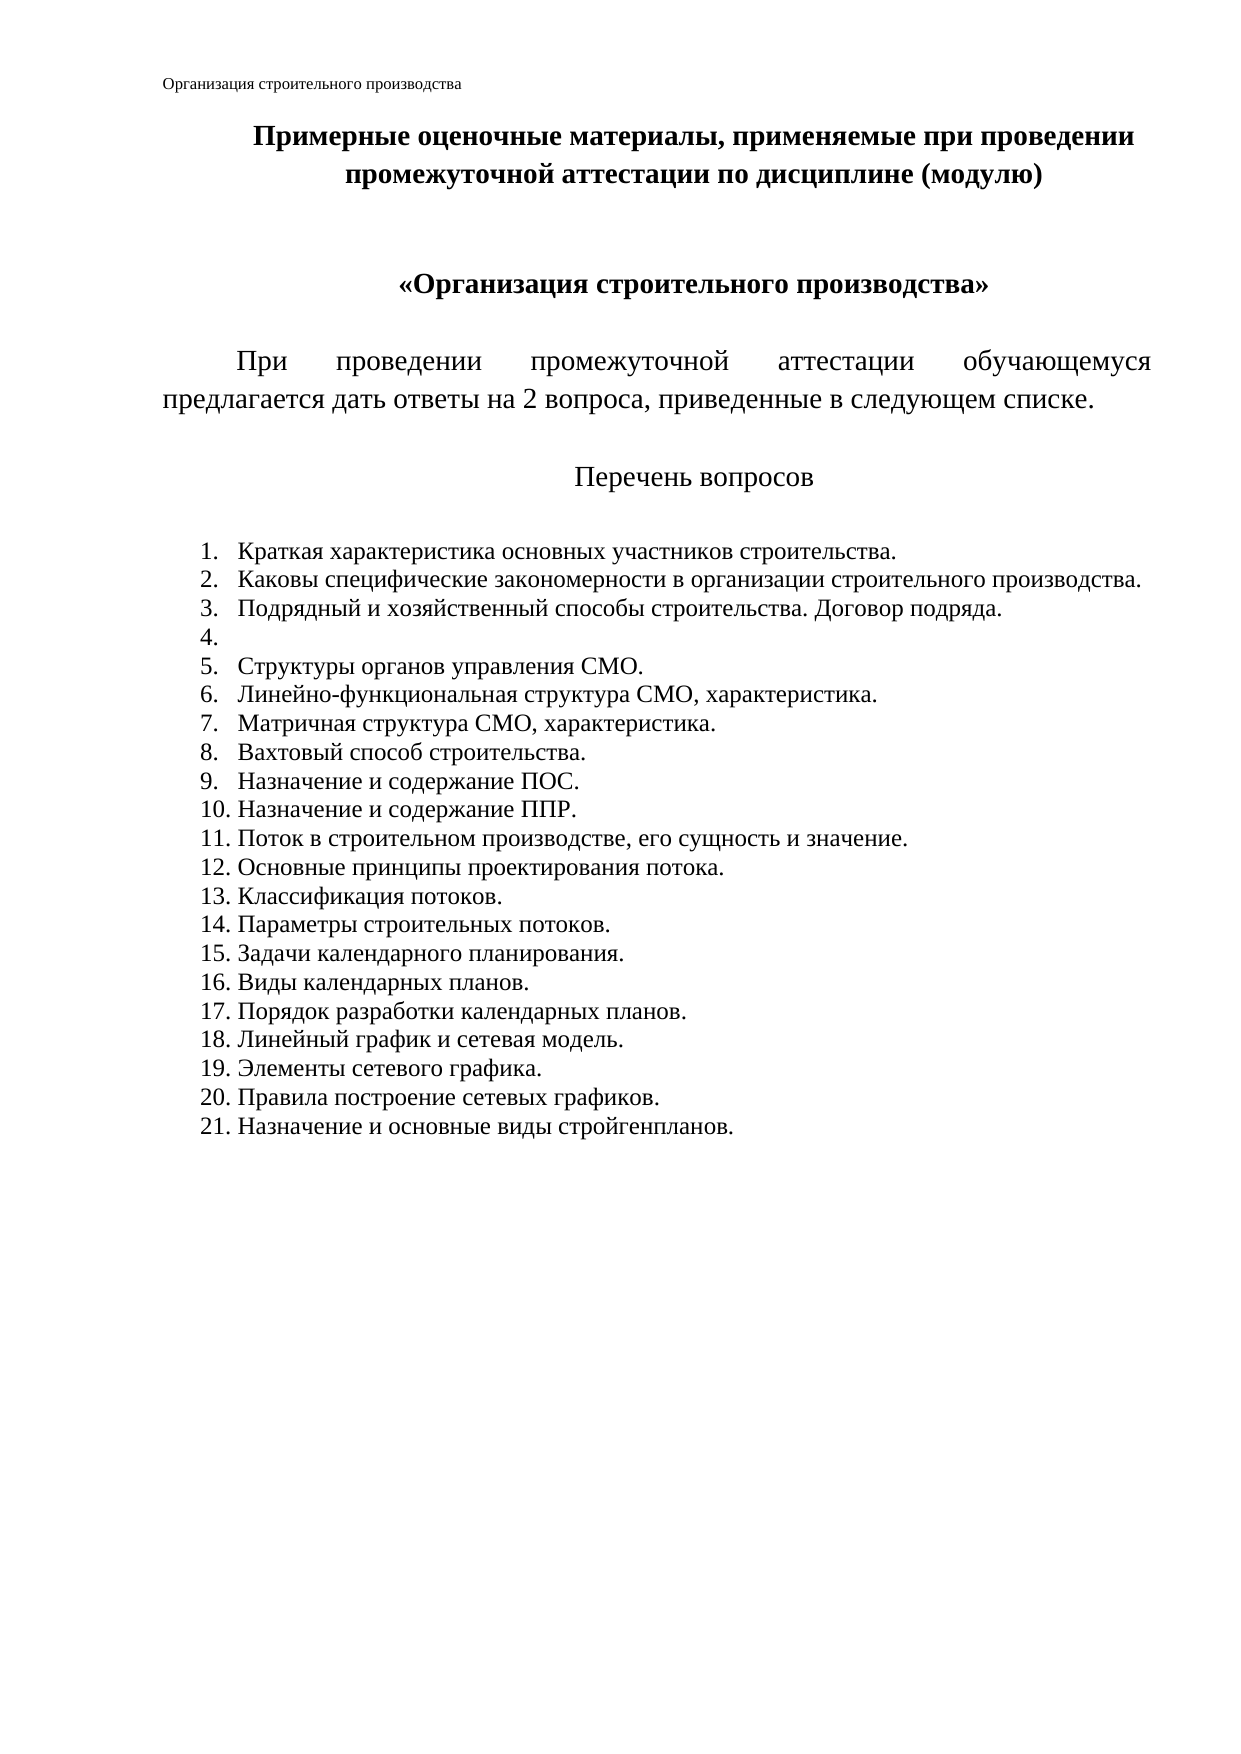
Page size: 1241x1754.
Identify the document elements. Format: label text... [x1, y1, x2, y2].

list Назначение и содержание ППР. [200, 794, 1152, 823]
text Перечень вопросов [162, 459, 1152, 492]
text «Организация строительного производства» [162, 266, 1152, 299]
list Линейный график и сетевая модель. [200, 1024, 1152, 1053]
list Виды календарных планов. [200, 967, 1152, 996]
text Примерные оценочные материалы, применяемые при проведении [162, 118, 1152, 152]
list Каковы специфические закономерности в организации строительного производства. [200, 564, 1152, 593]
list Классификация потоков. [200, 881, 1152, 909]
list Элементы сетевого графика. [200, 1053, 1152, 1082]
list Матричная структура СМО, характеристика. [200, 708, 1152, 737]
list Подрядный и хозяйственный способы строительства. Договор подряда. [200, 593, 1152, 622]
list Линейно-функциональная структура СМО, характеристика. [200, 679, 1152, 708]
list Назначение и основные виды стройгенпланов. [200, 1111, 1152, 1139]
list Вахтовый способ строительства. [200, 737, 1152, 766]
list Основные принципы проектирования потока. [200, 852, 1152, 881]
list Поток в строительном производстве, его сущность и значение. [200, 823, 1152, 852]
list Краткая характеристика основных участников строительства. [200, 536, 1152, 564]
text промежуточной аттестации по дисциплине (модулю) [162, 157, 1152, 190]
list Правила построение сетевых графиков. [200, 1082, 1152, 1111]
text При проведении промежуточной аттестации обучающемуся предлагается дать ответы на 2 вопроса, приведенные в следующем списке. [162, 343, 1152, 415]
list Назначение и содержание ПОС. [200, 766, 1152, 794]
list Структуры органов управления СМО. [200, 651, 1152, 679]
list Параметры строительных потоков. [200, 909, 1152, 938]
list Задачи календарного планирования. [200, 938, 1152, 967]
list Порядок разработки календарных планов. [200, 996, 1152, 1024]
